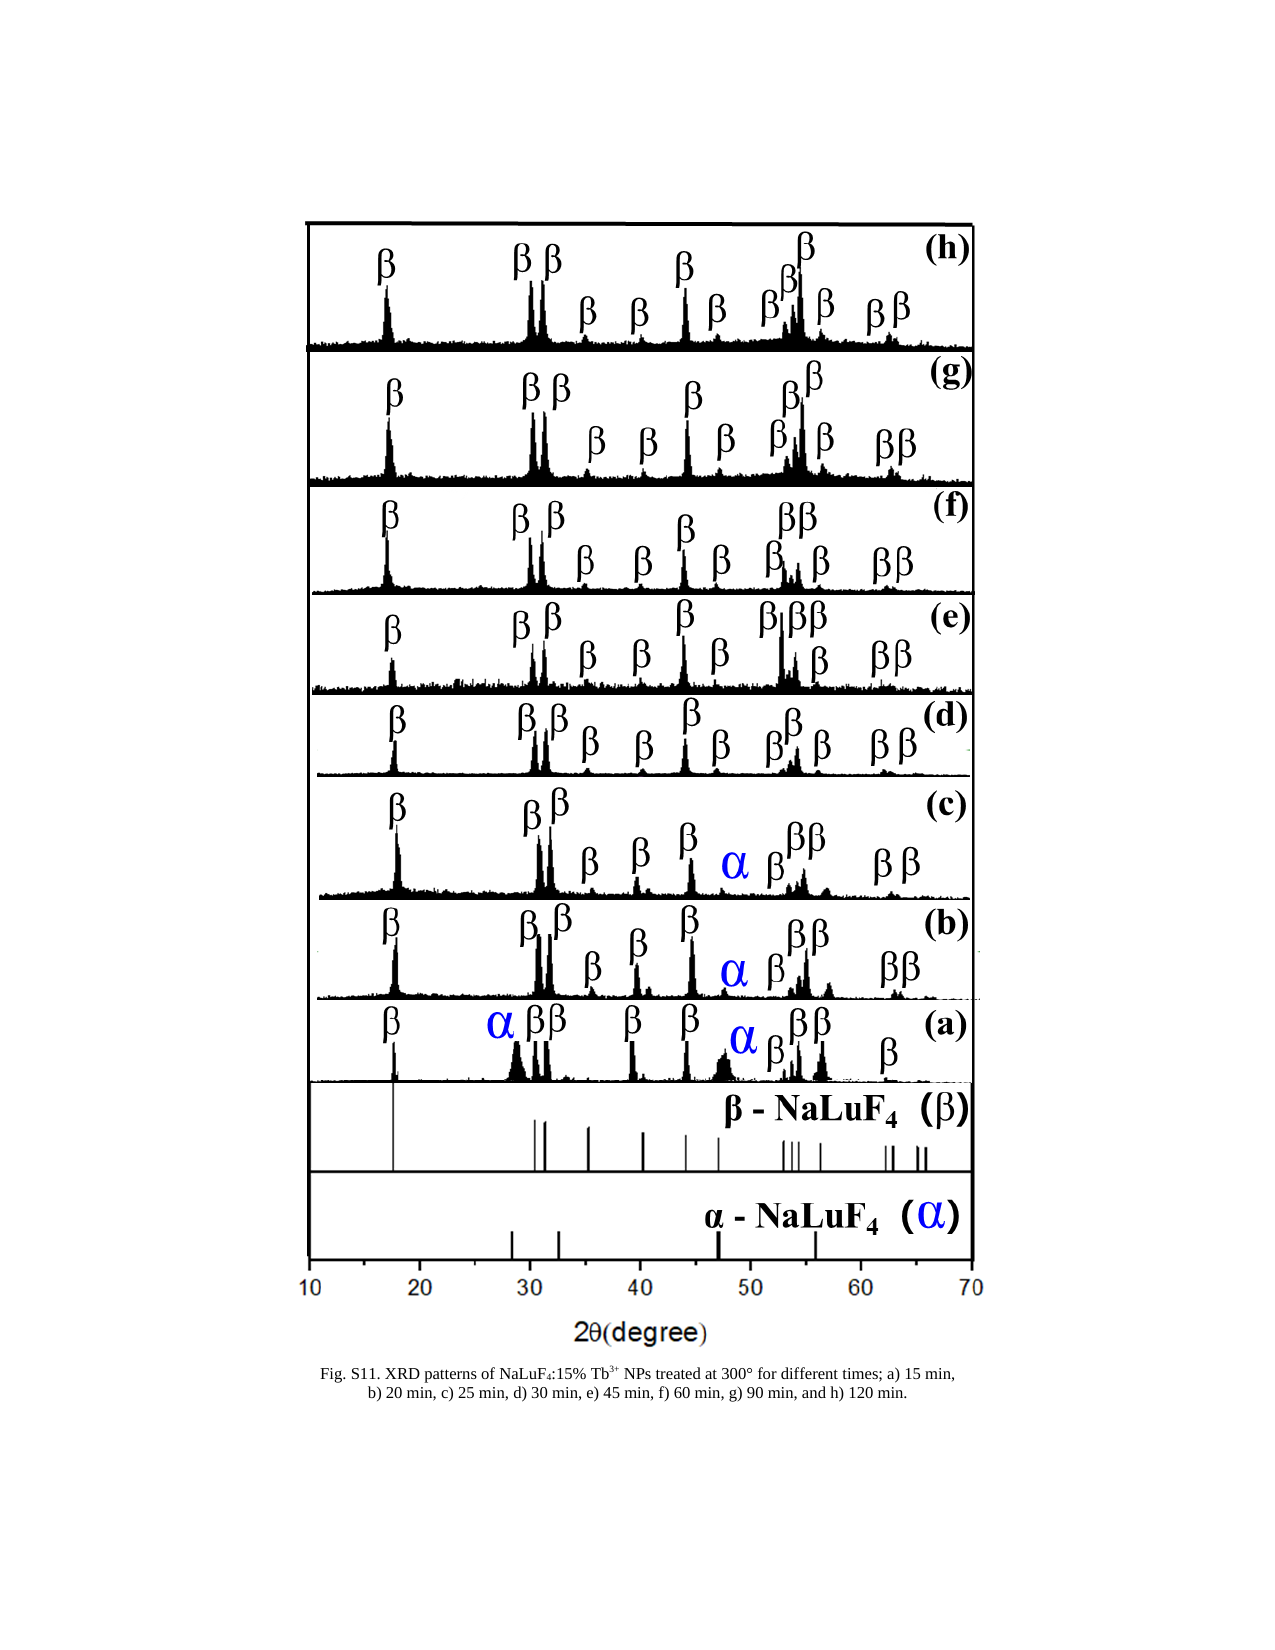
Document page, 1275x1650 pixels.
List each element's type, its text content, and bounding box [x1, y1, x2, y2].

picture [244, 207, 1013, 1351]
text Fig. S11. XRD patterns of NaLuF4:15% Tb3+ NPs treated at 300° for different times; a) 15 min, b) 20 min, c) 25 min, d) 30 min, e) 45 min, f) 60 min, g) 90 min, and h) 120 min. [319, 1363, 956, 1402]
